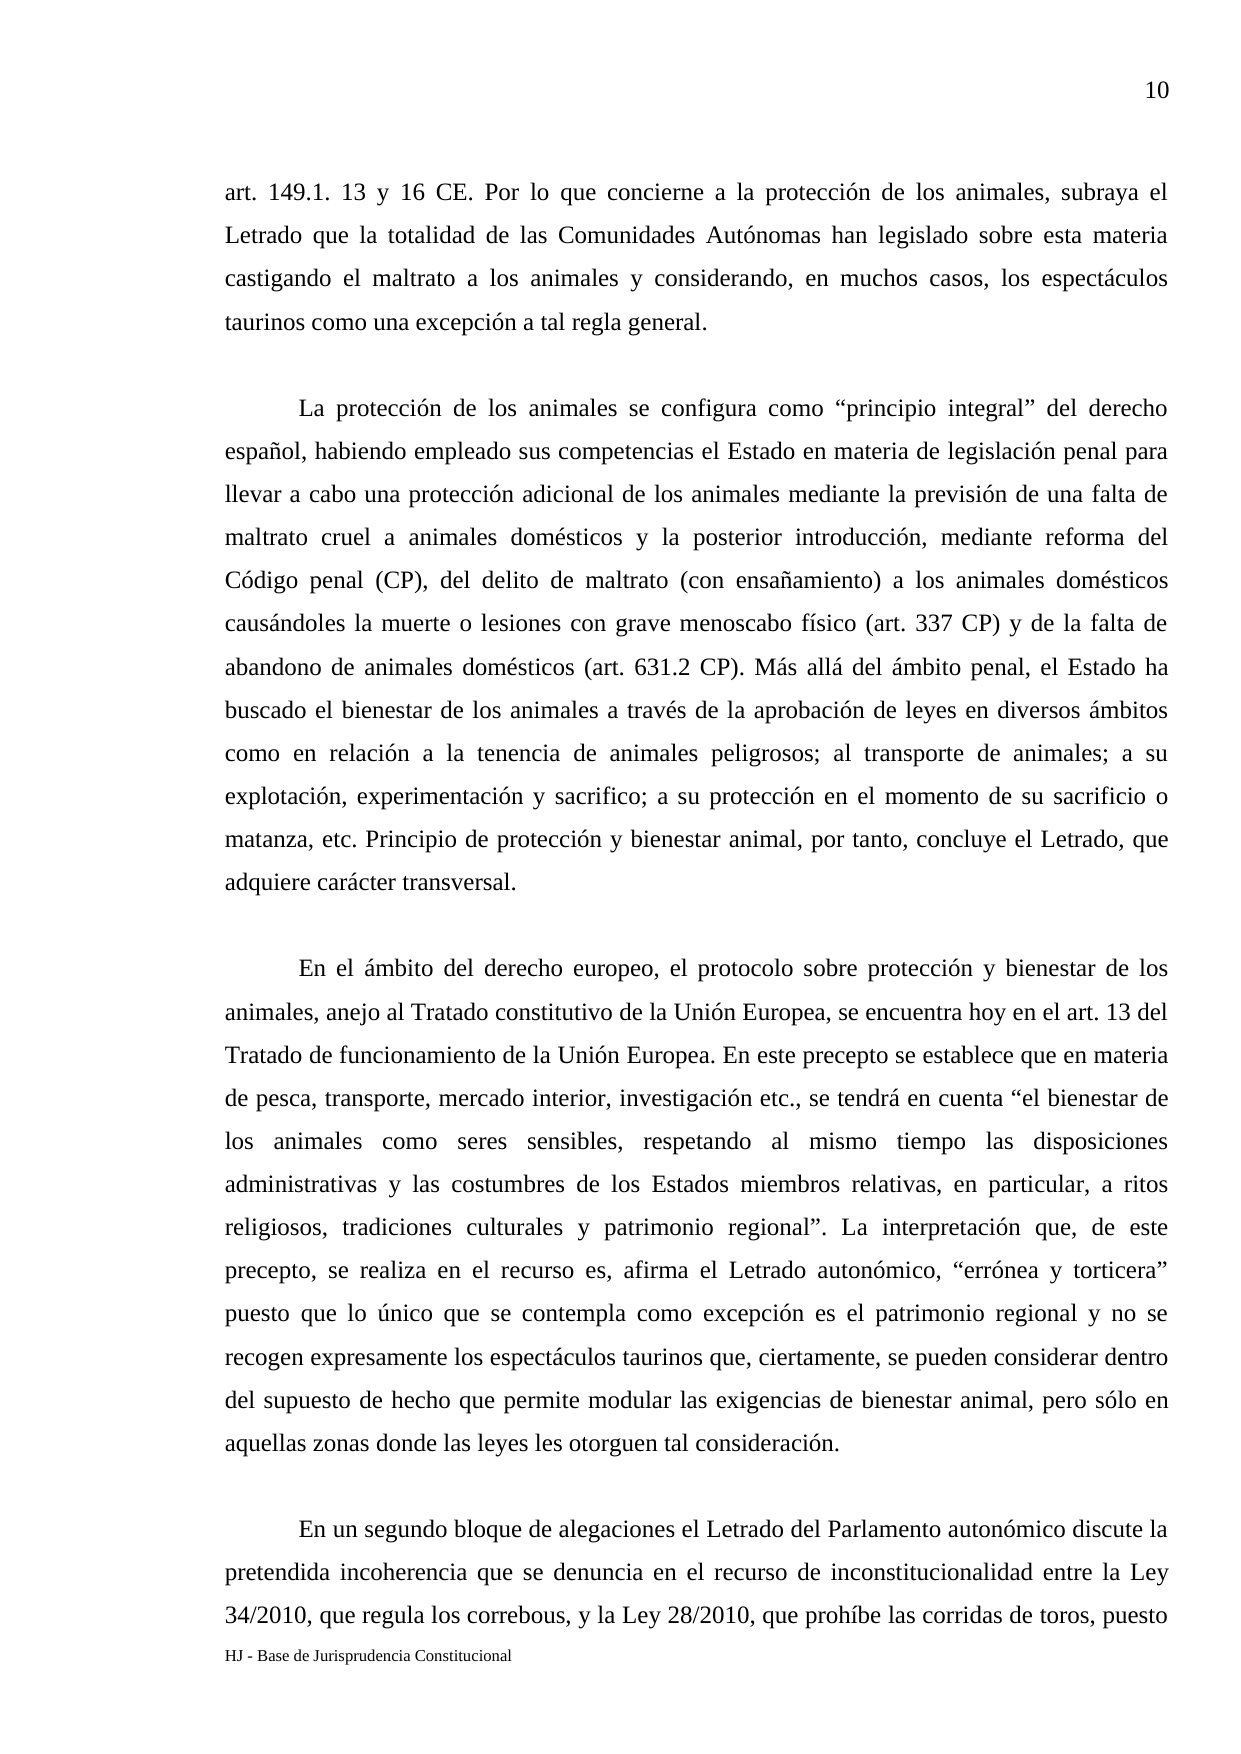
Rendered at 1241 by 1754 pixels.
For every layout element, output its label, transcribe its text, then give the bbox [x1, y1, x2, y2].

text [224, 177, 1169, 335]
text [224, 1514, 1169, 1629]
text En el ámbito del derecho europeo, el protocolo sobre protección y bienestar de los animales, anejo al Tratado constitutivo de la Unión Europea, se encuentra hoy en el art. 13 del Tratado de funcionamiento de la Unión Europea. En este precepto se establece que en materia de pesca, transporte, mercado interior, investigación etc., se tendrá en cuenta “el bienestar de los animales como seres sensibles, respetando al mismo tiempo las disposiciones administrativas y las costumbres de los Estados miembros relativas, en particular, a ritos religiosos, tradiciones culturales y patrimonio regional”. La interpretación que, de este precepto, se realiza en el recurso es, afirma el Letrado autonómico, “errónea y torticera” puesto que lo único que se contempla como excepción es el patrimonio regional y no se recogen expresamente los espectáculos taurinos que, ciertamente, se pueden considerar dentro del supuesto de hecho que permite modular las exigencias de bienestar animal, pero sólo en aquellas zonas donde las leyes les otorguen tal consideración. [224, 953, 1169, 1457]
text La protección de los animales se configura como “principio integral” del derecho español, habiendo empleado sus competencias el Estado en materia de legislación penal para llevar a cabo una protección adicional de los animales mediante la previsión de una falta de maltrato cruel a animales domésticos y la posterior introducción, mediante reforma del Código penal (CP), del delito de maltrato (con ensañamiento) a los animales domésticos causándoles la muerte o lesiones con grave menoscabo físico (art. 337 CP) y de la falta de abandono de animales domésticos (art. 631.2 CP). Más allá del ámbito penal, el Estado ha buscado el bienestar de los animales a través de la aprobación de leyes en diversos ámbitos como en relación a la tenencia de animales peligrosos; al transporte de animales; a su explotación, experimentación y sacrifico; a su protección en el momento de su sacrificio o matanza, etc. Principio de protección y bienestar animal, por tanto, concluye el Letrado, que adquiere carácter transversal. [224, 393, 1169, 896]
